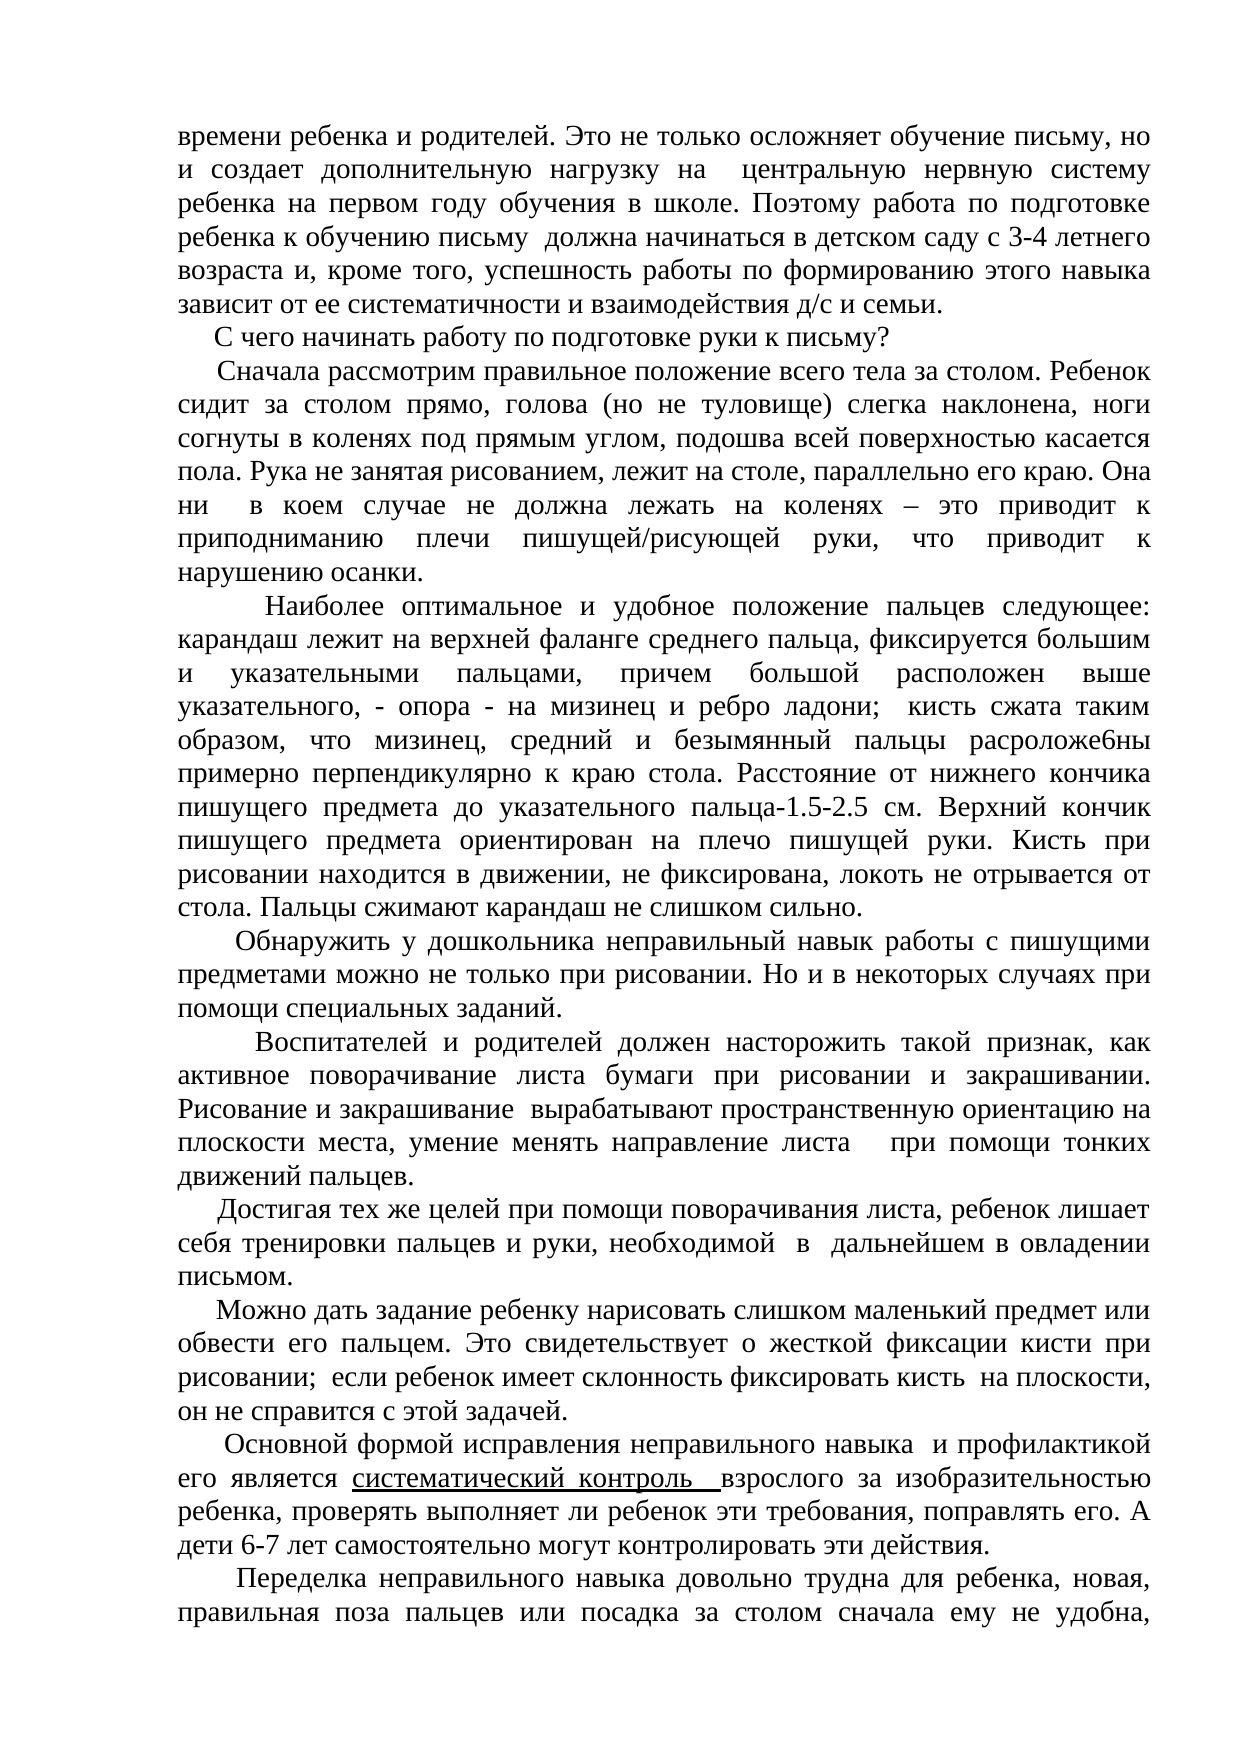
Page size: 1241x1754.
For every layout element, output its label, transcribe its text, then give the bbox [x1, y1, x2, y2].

text Наиболее оптимальное и удобное положение пальцев следующее: карандаш лежит на верхней фаланге среднего пальца, фиксируется большим и указательными пальцами, причем большой расположен выше указательного, - опора - на мизинец и ребро ладони; кисть сжата таким образом, что мизинец, средний и безымянный пальцы расроложе6ны примерно перпендикулярно к краю стола. Расстояние от нижнего кончика пишущего предмета до указательного пальца-1.5-. Верхний кончик пишущего предмета ориентирован на плечо пишущей руки. Кисть при рисовании находится в движении, не фиксирована, локоть не отрывается от стола. Пальцы сжимают карандаш не слишком сильно. [177, 588, 1152, 923]
text Сначала рассмотрим правильное положение всего тела за столом. Ребенок сидит за столом прямо, голова (но не туловище) слегка наклонена, ноги согнуты в коленях под прямым углом, подошва всей поверхностью касается пола. Рука не занятая рисованием, лежит на столе, параллельно его краю. Она ни в коем случае не должна лежать на коленях – это приводит к приподниманию плечи пишущей/рисующей руки, что приводит к нарушению осанки. [177, 353, 1152, 588]
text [177, 1560, 1152, 1627]
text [177, 118, 1152, 319]
text Можно дать задание ребенку нарисовать слишком маленький предмет или обвести его пальцем. Это свидетельствует о жесткой фиксации кисти при рисовании; если ребенок имеет склонность фиксировать кисть на плоскости, он не справится с этой задачей. [177, 1292, 1152, 1426]
text Обнаружить у дошкольника неправильный навык работы с пишущими предметами можно не только при рисовании. Но и в некоторых случаях при помощи специальных заданий. [177, 923, 1152, 1024]
text Воспитателей и родителей должен насторожить такой признак, как активное поворачивание листа бумаги при рисовании и закрашивании. Рисование и закрашивание вырабатывают пространственную ориентацию на плоскости места, умение менять направление листа при помощи тонких движений пальцев. [177, 1024, 1152, 1191]
text Основной формой исправления неправильного навыка и профилактикой его является систематический контроль взрослого за изобразительностью ребенка, проверять выполняет ли ребенок эти требования, поправлять его. А дети 6-7 лет самостоятельно могут контролировать эти действия. [177, 1426, 1152, 1560]
text С чего начинать работу по подготовке руки к письму? [177, 319, 1152, 353]
text Достигая тех же целей при помощи поворачивания листа, ребенок лишает себя тренировки пальцев и руки, необходимой в дальнейшем в овладении письмом. [177, 1191, 1152, 1292]
